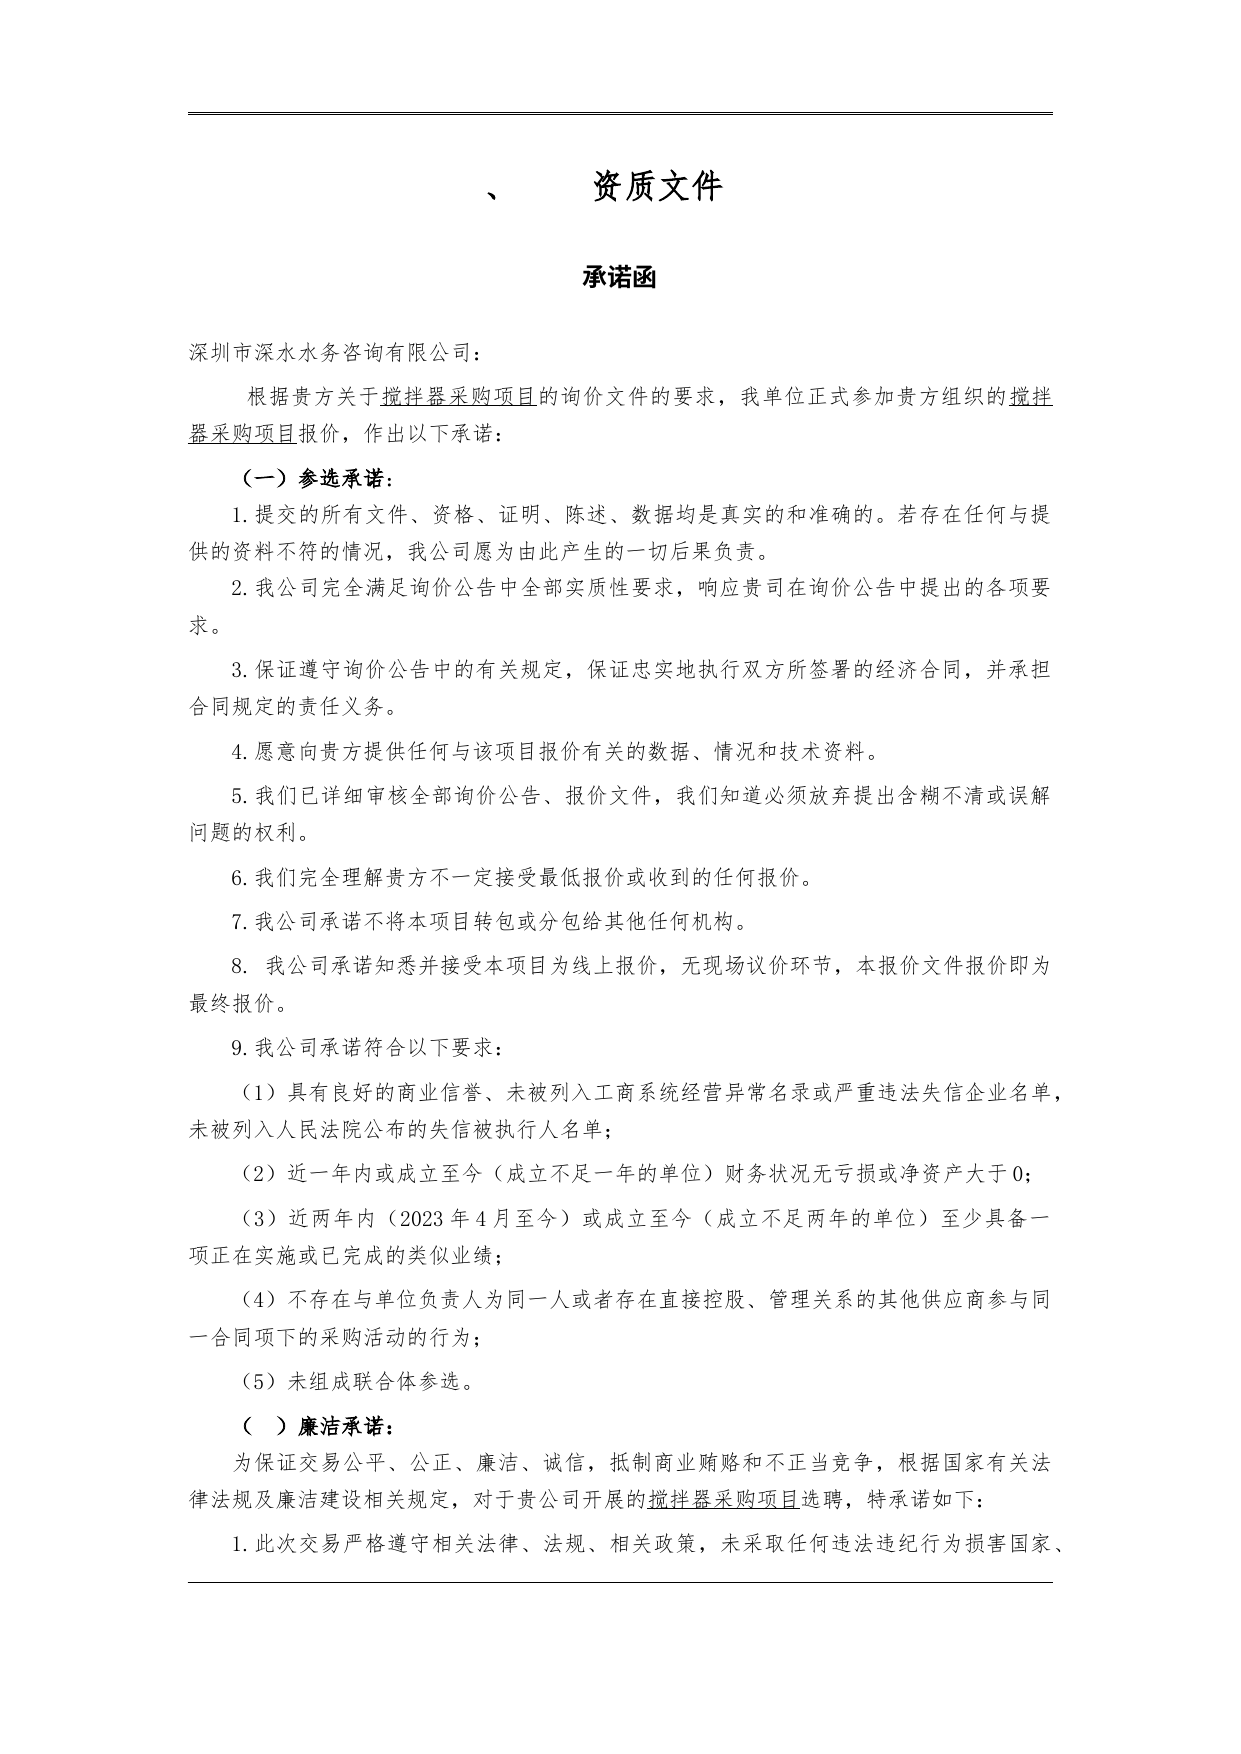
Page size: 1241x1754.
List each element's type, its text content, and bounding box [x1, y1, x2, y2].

text 9.我公司承诺符合以下要求： [187, 1030, 1053, 1062]
text 5.我们已详细审核全部询价公告、报价文件，我们知道必须放弃提出含糊不清或误解问题的权利。 [187, 778, 1053, 848]
text 根据贵方关于搅拌器采购项目的询价文件的要求，我单位正式参加贵方组织的搅拌器采购项目报价，作出以下承诺： [187, 379, 1053, 448]
text （2）近一年内或成立至今（成立不足一年的单位）财务状况无亏损或净资产大于0； [187, 1156, 1053, 1188]
text 2.我公司完全满足询价公告中全部实质性要求，响应贵司在询价公告中提出的各项要求。 [187, 570, 1053, 640]
text 3.保证遵守询价公告中的有关规定，保证忠实地执行双方所签署的经济合同，并承担合同规定的责任义务。 [187, 652, 1053, 722]
text （3）近两年内（2023年4月至今）或成立至今（成立不足两年的单位）至少具备一项正在实施或已完成的类似业绩； [187, 1200, 1053, 1270]
text 6.我们完全理解贵方不一定接受最低报价或收到的任何报价。 [187, 859, 1053, 892]
list 资质文件 [187, 151, 1053, 216]
text 为保证交易公平、公正、廉洁、诚信，抵制商业贿赂和不正当竞争，根据国家有关法律法规及廉洁建设相关规定，对于贵公司开展的搅拌器采购项目选聘，特承诺如下： [187, 1444, 1053, 1514]
text 7.我公司承诺不将本项目转包或分包给其他任何机构。 [187, 904, 1053, 936]
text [187, 1526, 1053, 1558]
subtitle 承诺函 [187, 243, 1053, 308]
text （5）未组成联合体参选。 [187, 1364, 1053, 1396]
text 4.愿意向贵方提供任何与该项目报价有关的数据、情况和技术资料。 [187, 733, 1053, 766]
text （4）不存在与单位负责人为同一人或者存在直接控股、管理关系的其他供应商参与同一合同项下的采购活动的行为； [187, 1282, 1053, 1352]
list 廉洁承诺： [187, 1408, 1053, 1441]
text 1.提交的所有文件、资格、证明、陈述、数据均是真实的和准确的。若存在任何与提供的资料不符的情况，我公司愿为由此产生的一切后果负责。 [187, 497, 1053, 566]
text 深圳市深水水务咨询有限公司： [187, 334, 1053, 367]
text （1）具有良好的商业信誉、未被列入工商系统经营异常名录或严重违法失信企业名单，未被列入人民法院公布的失信被执行人名单； [187, 1074, 1053, 1144]
text 8. 我公司承诺知悉并接受本项目为线上报价，无现场议价环节，本报价文件报价即为最终报价。 [187, 948, 1053, 1018]
list 参选承诺： [187, 460, 1053, 493]
